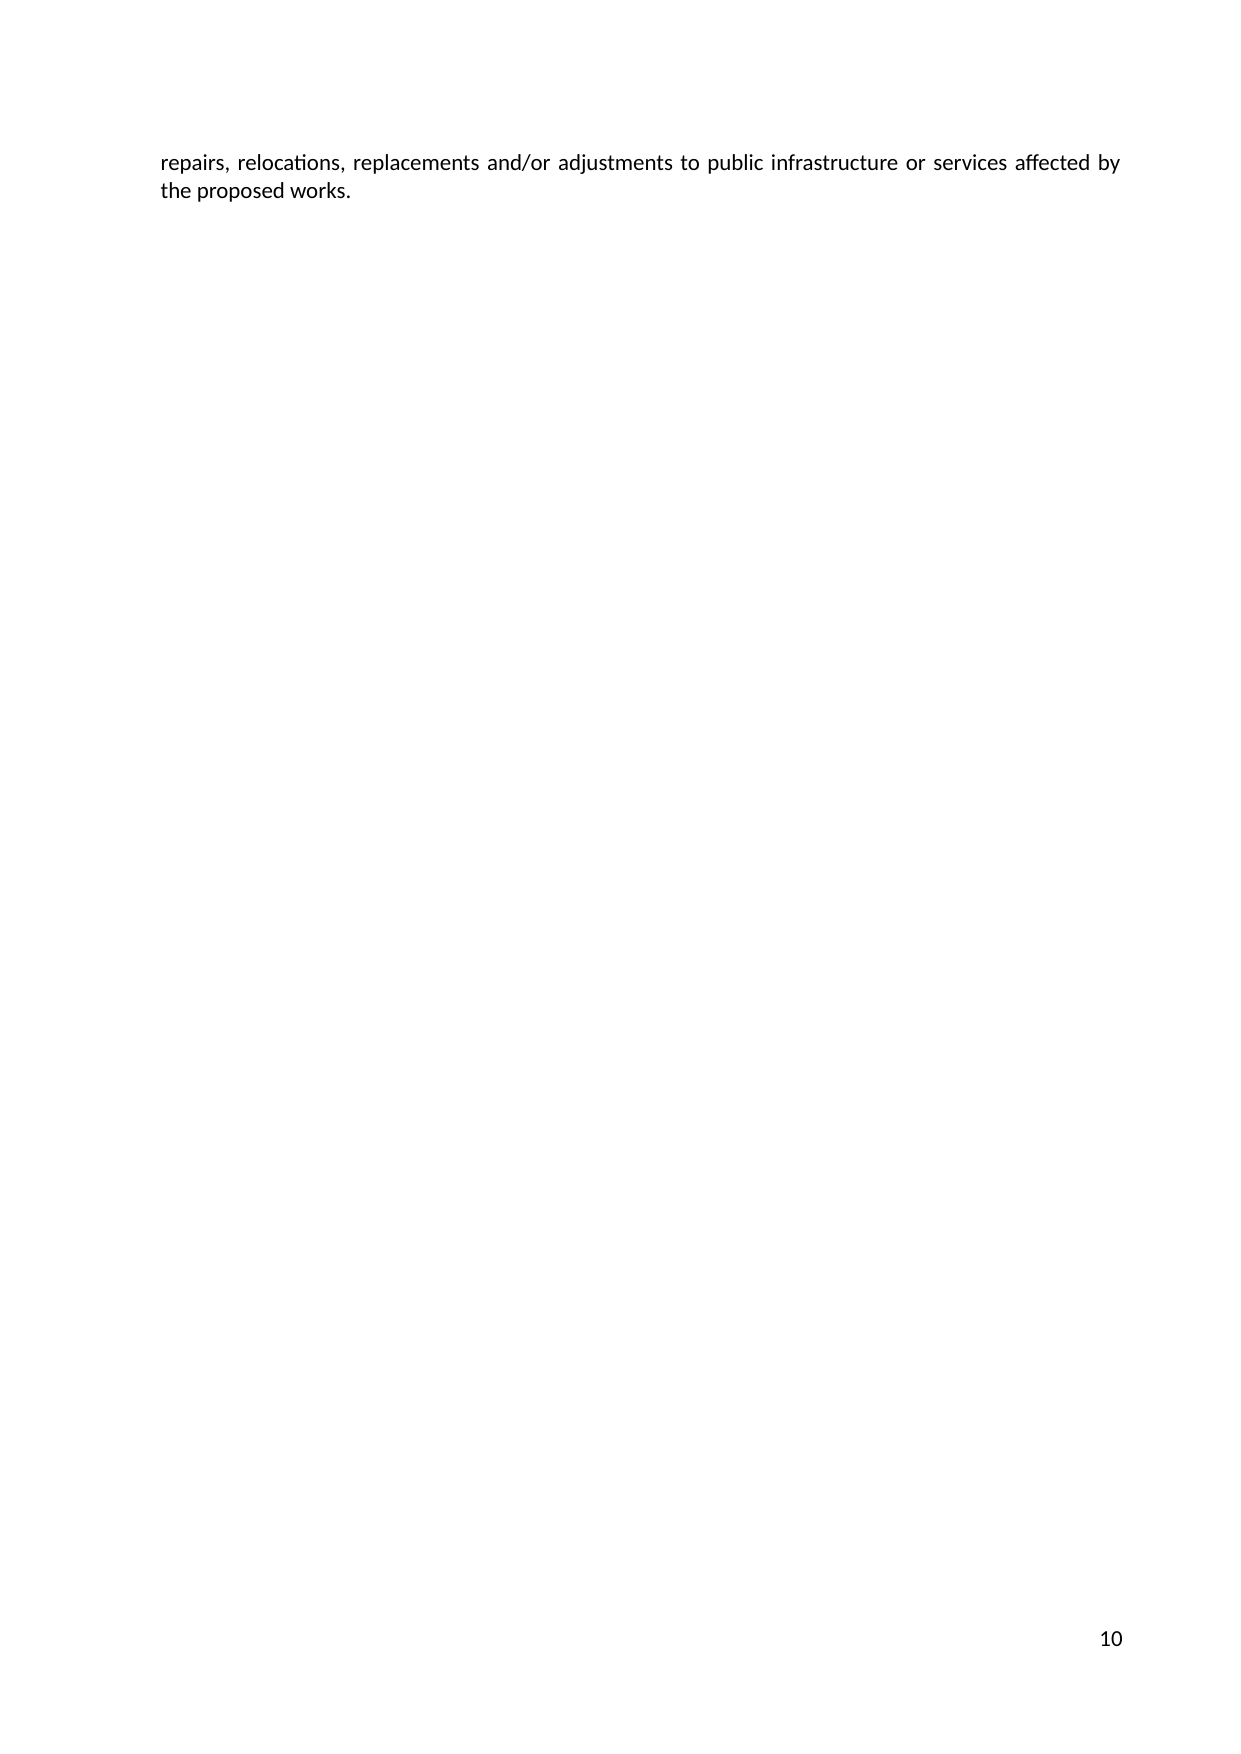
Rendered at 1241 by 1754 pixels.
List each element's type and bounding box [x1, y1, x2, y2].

text [160, 148, 1122, 204]
